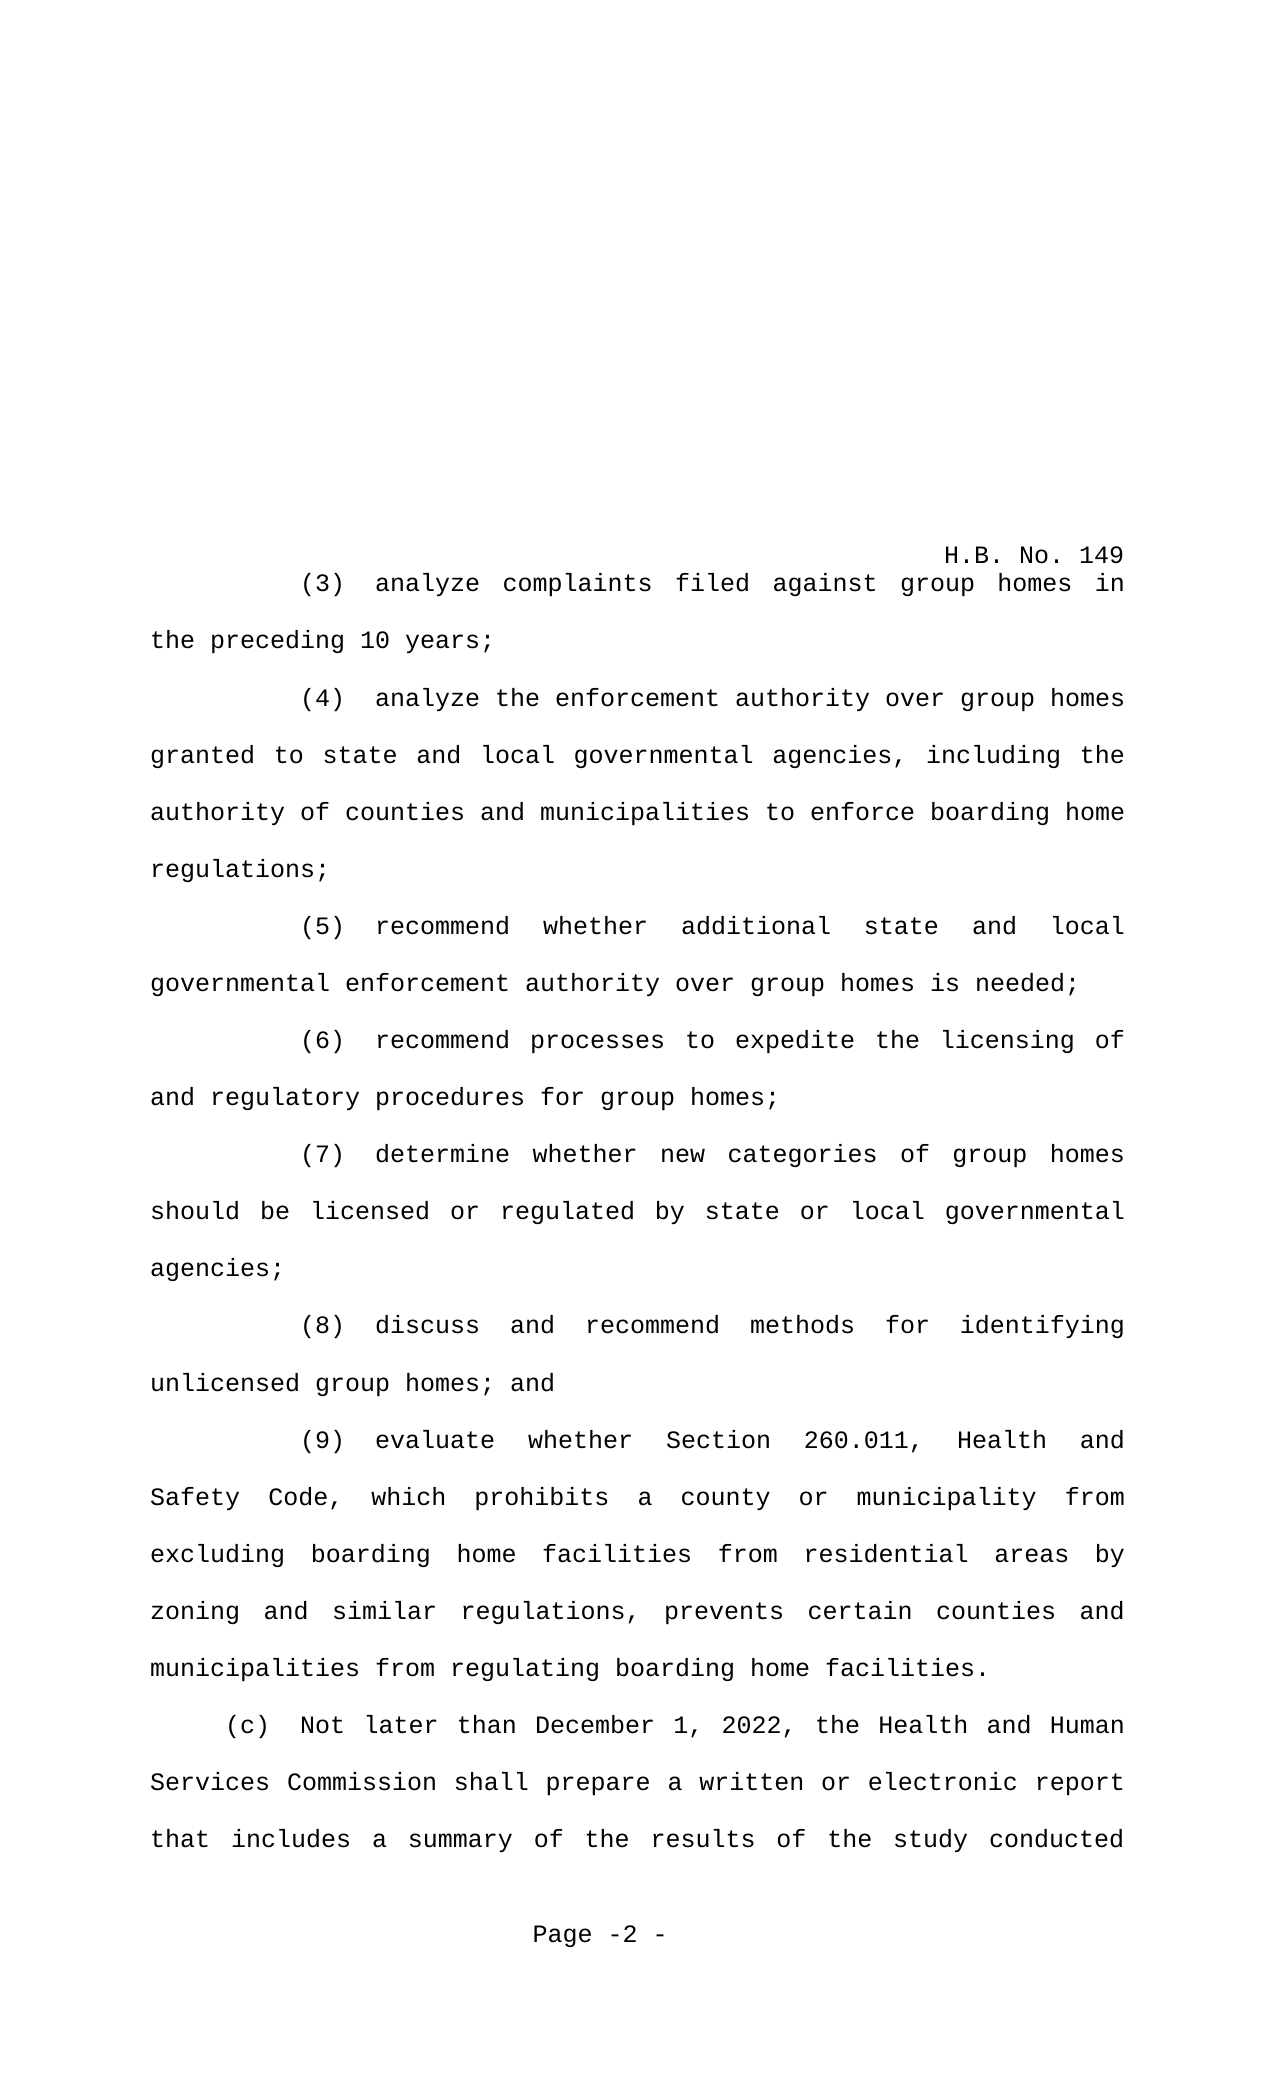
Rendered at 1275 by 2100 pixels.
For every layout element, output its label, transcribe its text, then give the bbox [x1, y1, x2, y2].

text (3) analyze complaints filed against group homes in the preceding 10 years; [150, 571, 1125, 656]
text (4) analyze the enforcement authority over group homes granted to state and local governmental agencies, including the authority of counties and municipalities to enforce boarding home regulations; [150, 685, 1125, 885]
text (5) recommend whether additional state and local governmental enforcement authority over group homes is needed; [150, 913, 1125, 999]
text (8) discuss and recommend methods for identifying unlicensed group homes; and [150, 1313, 1125, 1398]
text (7) determine whether new categories of group homes should be licensed or regulated by state or local governmental agencies; [150, 1142, 1125, 1284]
text (9) evaluate whether Section 260.011, Health and Safety Code, which prohibits a county or municipality from excluding boarding home facilities from residential areas by zoning and similar regulations, prevents certain counties and municipalities from regulating boarding home facilities. [150, 1427, 1125, 1684]
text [150, 1712, 1125, 1855]
text (6) recommend processes to expedite the licensing of and regulatory procedures for group homes; [150, 1027, 1125, 1113]
